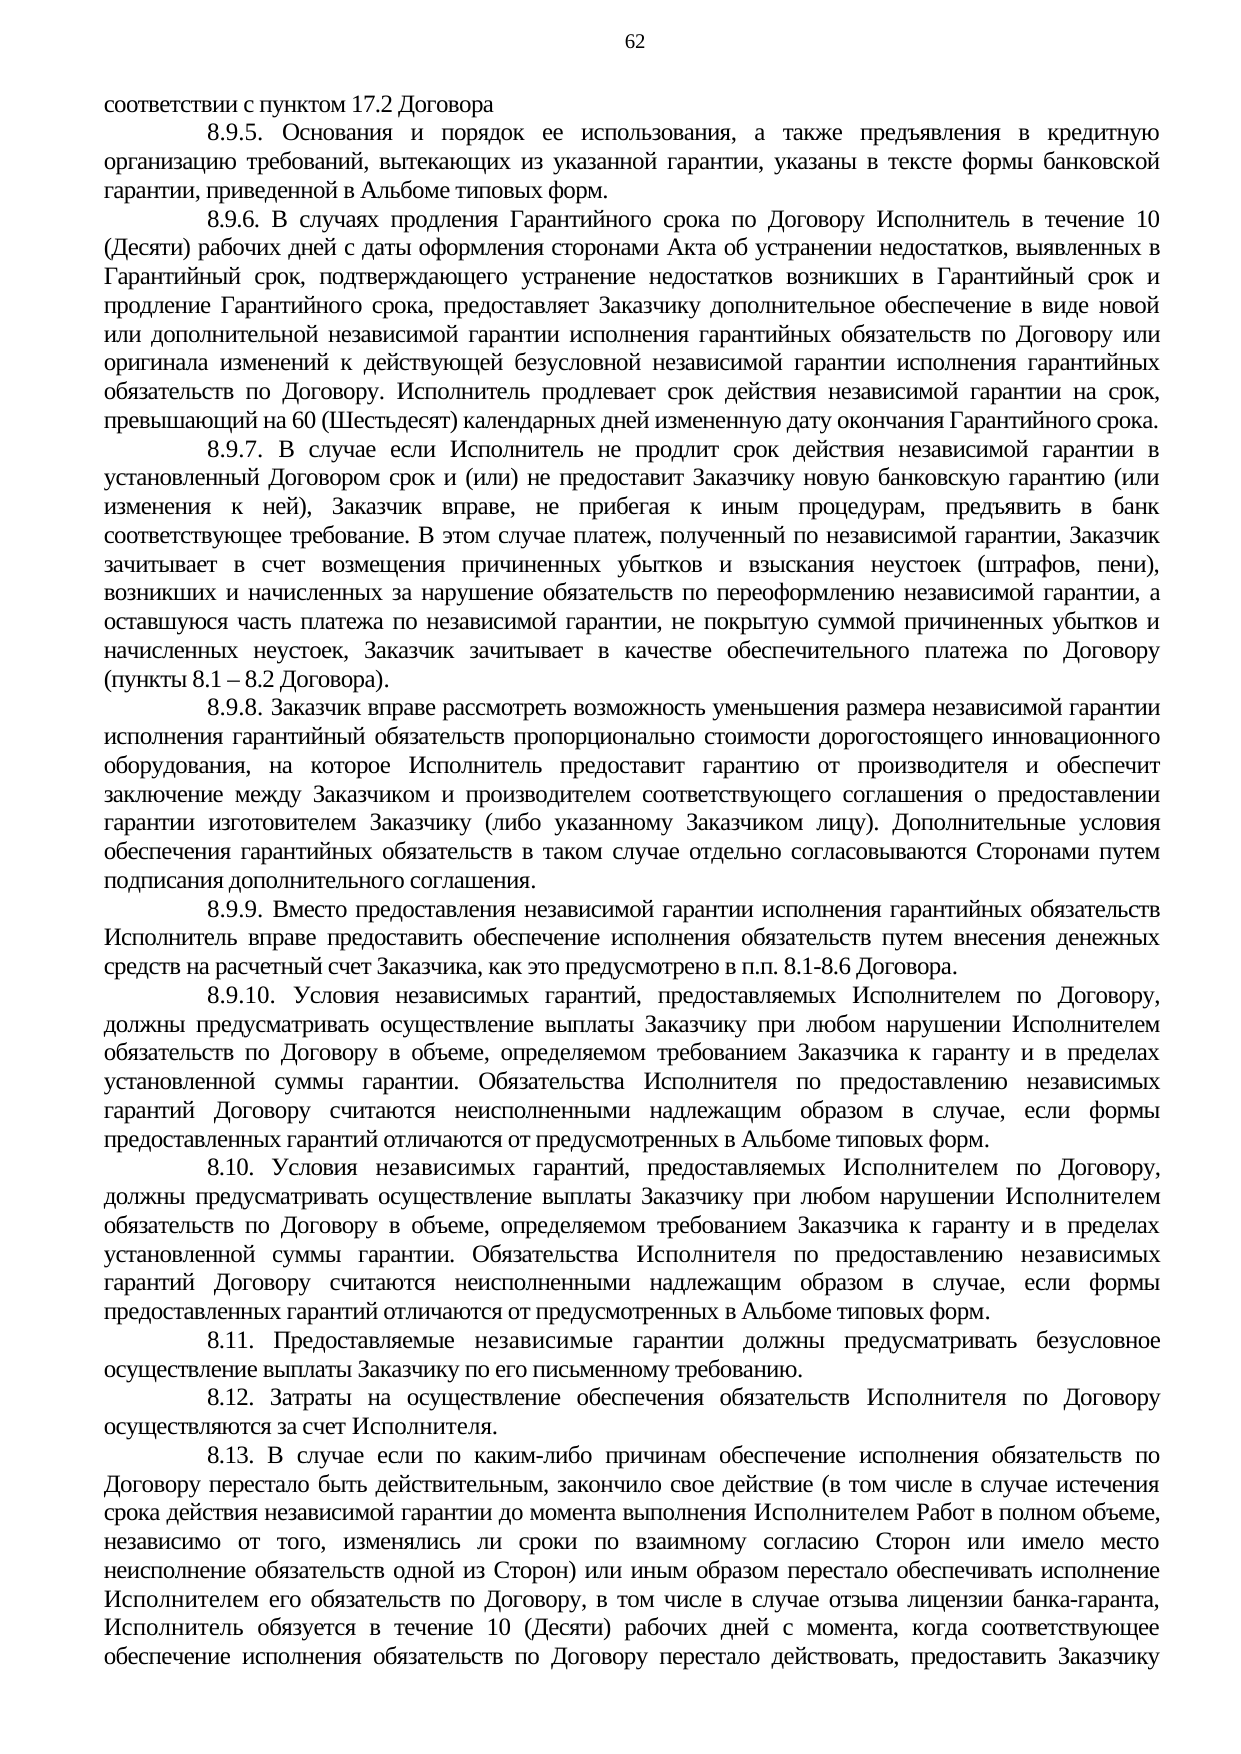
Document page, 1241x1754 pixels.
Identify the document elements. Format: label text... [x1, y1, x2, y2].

text 8.9.9. Вместо предоставления независимой гарантии исполнения гарантийных обязательств Исполнитель вправе предоставить обеспечение исполнения обязательств путем внесения денежных средств на расчетный счет Заказчика, как это предусмотрено в п.п. 8.1-8.6 Договора. [103, 894, 1161, 980]
text 8.9.7. В случае если Исполнитель не продлит срок действия независимой гарантии в установленный Договором срок и (или) не предоставит Заказчику новую банковскую гарантию (или изменения к ней), Заказчик вправе, не прибегая к иным процедурам, предъявить в банк соответствующее требование. В этом случае платеж, полученный по независимой гарантии, Заказчик зачитывает в счет возмещения причиненных убытков и взыскания неустоек (штрафов, пени), возникших и начисленных за нарушение обязательств по переоформлению независимой гарантии, а оставшуюся часть платежа по независимой гарантии, не покрытую суммой причиненных убытков и начисленных неустоек, Заказчик зачитывает в качестве обеспечительного платежа по Договору (пункты 8.1 – 8.2 Договора). [103, 434, 1161, 692]
text 8.12. Затраты на осуществление обеспечения обязательств Исполнителя по Договору осуществляются за счет Исполнителя. [103, 1382, 1161, 1440]
text 8.9.5. Основания и порядок ее использования, а также предъявления в кредитную организацию требований, вытекающих из указанной гарантии, указаны в тексте формы банковской гарантии, приведенной в Альбоме типовых форм. [103, 117, 1161, 204]
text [103, 1440, 1161, 1670]
text 8.9.8. Заказчик вправе рассмотреть возможность уменьшения размера независимой гарантии исполнения гарантийный обязательств пропорционально стоимости дорогостоящего инновационного оборудования, на которое Исполнитель предоставит гарантию от производителя и обеспечит заключение между Заказчиком и производителем соответствующего соглашения о предоставлении гарантии изготовителем Заказчику (либо указанному Заказчиком лицу). Дополнительные условия обеспечения гарантийных обязательств в таком случае отдельно согласовываются Сторонами путем подписания дополнительного соглашения. [103, 692, 1161, 894]
text 8.11. Предоставляемые независимые гарантии должны предусматривать безусловное осуществление выплаты Заказчику по его письменному требованию. [103, 1325, 1161, 1382]
text 8.10. Условия независимых гарантий, предоставляемых Исполнителем по Договору, должны предусматривать осуществление выплаты Заказчику при любом нарушении Исполнителем обязательств по Договору в объеме, определяемом требованием Заказчика к гаранту и в пределах установленной суммы гарантии. Обязательства Исполнителя по предоставлению независимых гарантий Договору считаются неисполненными надлежащим образом в случае, если формы предоставленных гарантий отличаются от предусмотренных в Альбоме типовых форм. [103, 1152, 1161, 1325]
text 8.9.10. Условия независимых гарантий, предоставляемых Исполнителем по Договору, должны предусматривать осуществление выплаты Заказчику при любом нарушении Исполнителем обязательств по Договору в объеме, определяемом требованием Заказчика к гаранту и в пределах установленной суммы гарантии. Обязательства Исполнителя по предоставлению независимых гарантий Договору считаются неисполненными надлежащим образом в случае, если формы предоставленных гарантий отличаются от предусмотренных в Альбоме типовых форм. [103, 980, 1161, 1152]
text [103, 89, 1161, 117]
text 8.9.6. В случаях продления Гарантийного срока по Договору Исполнитель в течение 10 (Десяти) рабочих дней с даты оформления сторонами Акта об устранении недостатков, выявленных в Гарантийный срок, подтверждающего устранение недостатков возникших в Гарантийный срок и продление Гарантийного срока, предоставляет Заказчику дополнительное обеспечение в виде новой или дополнительной независимой гарантии исполнения гарантийных обязательств по Договору или оригинала изменений к действующей безусловной независимой гарантии исполнения гарантийных обязательств по Договору. Исполнитель продлевает срок действия независимой гарантии на срок, превышающий на 60 (Шестьдесят) календарных дней измененную дату окончания Гарантийного срока. [103, 204, 1161, 434]
